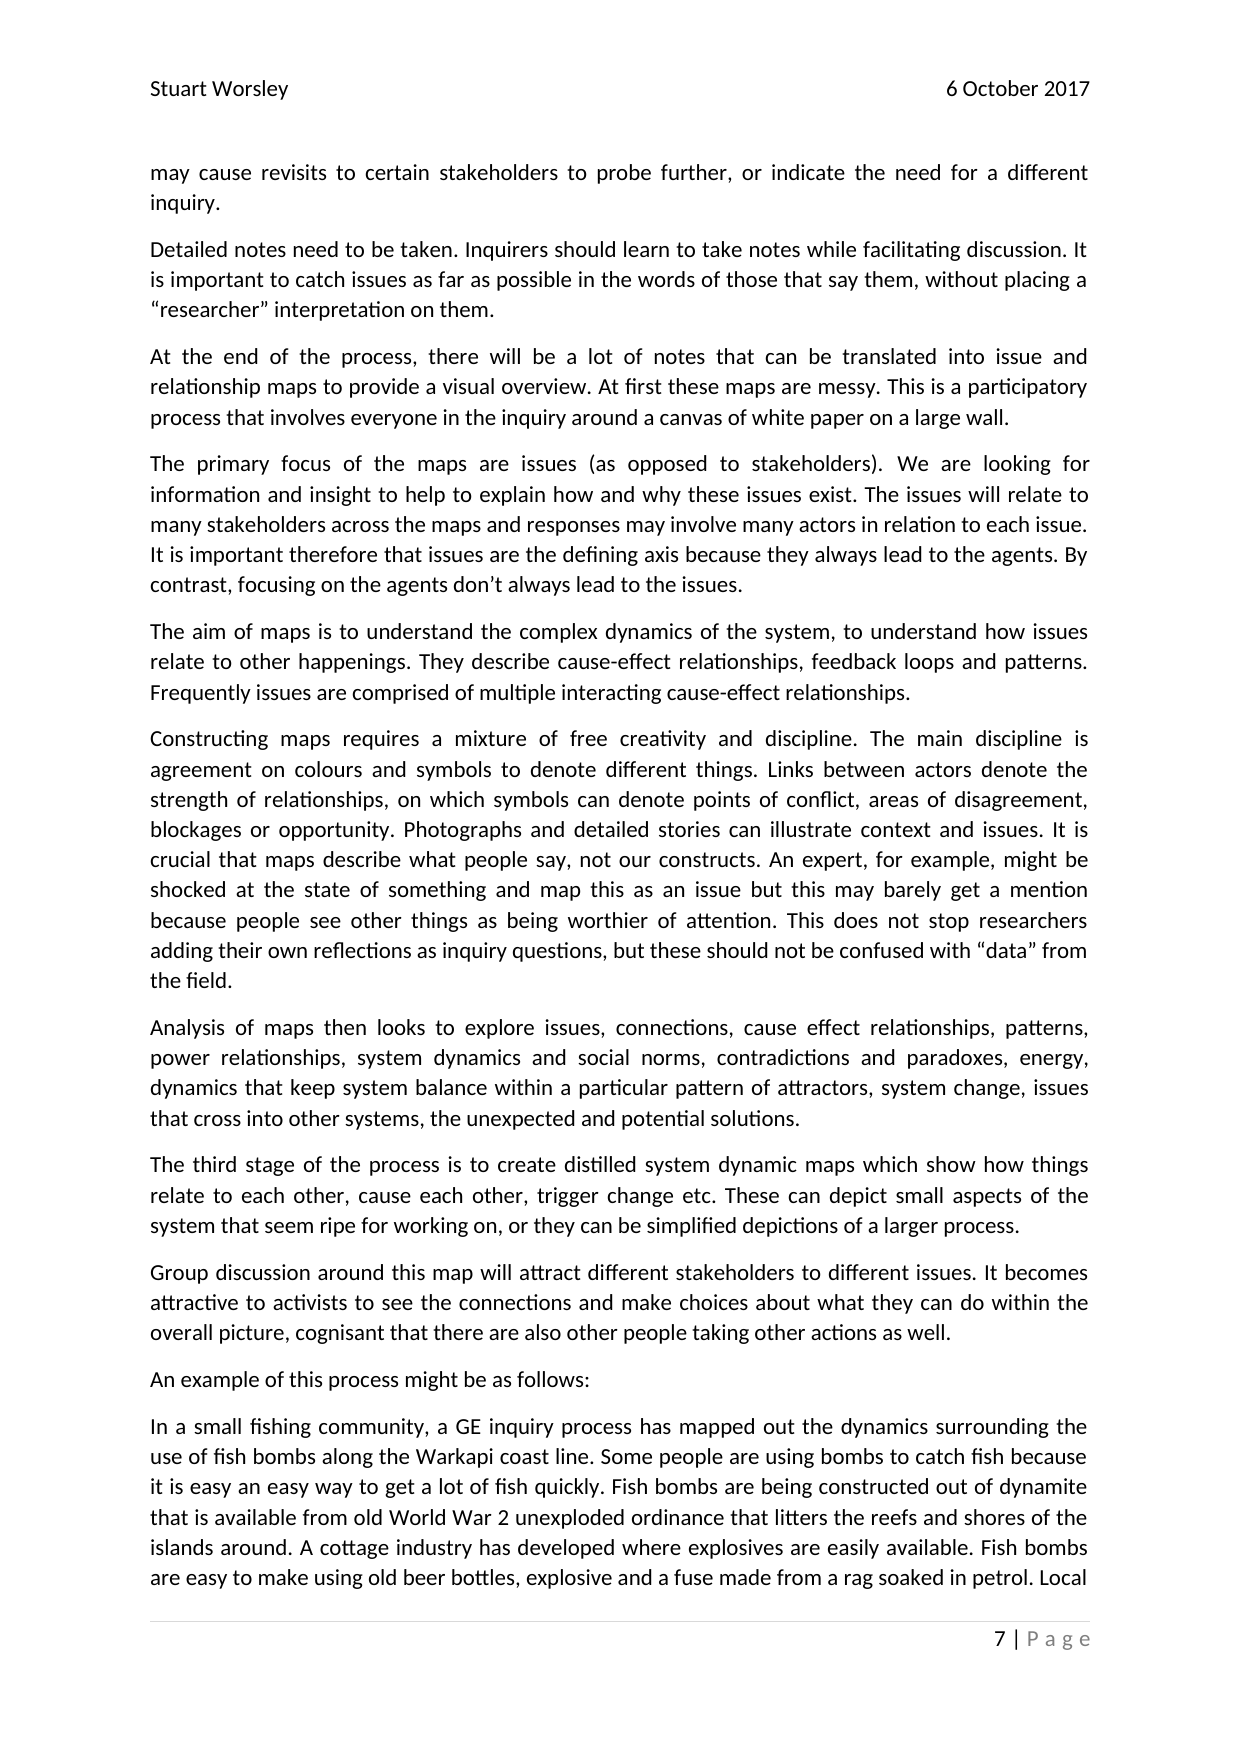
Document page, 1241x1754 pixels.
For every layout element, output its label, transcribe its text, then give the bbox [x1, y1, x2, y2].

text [150, 158, 1090, 216]
text Analysis of maps then looks to explore issues, connections, cause effect relationships, patterns, power relationships, system dynamics and social norms, contradictions and paradoxes, energy, dynamics that keep system balance within a particular pattern of attractors, system change, issues that cross into other systems, the unexpected and potential solutions. [150, 1013, 1090, 1132]
text The third stage of the process is to create distilled system dynamic maps which show how things relate to each other, cause each other, trigger change etc. These can depict small aspects of the system that seem ripe for working on, or they can be simplified depictions of a larger process. [150, 1151, 1090, 1239]
text At the end of the process, there will be a lot of notes that can be translated into issue and relationship maps to provide a visual overview. At first these maps are messy. This is a participatory process that involves everyone in the inquiry around a canvas of white paper on a large wall. [150, 342, 1090, 431]
text The aim of maps is to understand the complex dynamics of the system, to understand how issues relate to other happenings. They describe cause-effect relationships, feedback loops and patterns. Frequently issues are comprised of multiple interacting cause-effect relationships. [150, 617, 1090, 706]
text Detailed notes need to be taken. Inquirers should learn to take notes while facilitating discussion. It is important to catch issues as far as possible in the words of those that say them, without placing a “researcher” interpretation on them. [150, 235, 1090, 323]
text Group discussion around this map will attract different stakeholders to different issues. It becomes attractive to activists to see the connections and make choices about what they can do within the overall picture, cognisant that there are also other people taking other actions as well. [150, 1258, 1090, 1346]
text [150, 1412, 1090, 1591]
text Constructing maps requires a mixture of free creativity and discipline. The main discipline is agreement on colours and symbols to denote different things. Links between actors denote the strength of relationships, on which symbols can denote points of conflict, areas of disagreement, blockages or opportunity. Photographs and detailed stories can illustrate context and issues. It is crucial that maps describe what people say, not our constructs. An expert, for example, might be shocked at the state of something and map this as an issue but this may barely get a mention because people see other things as being worthier of attention. This does not stop researchers adding their own reflections as inquiry questions, but these should not be confused with “data” from the field. [150, 724, 1090, 994]
text The primary focus of the maps are issues (as opposed to stakeholders). We are looking for information and insight to help to explain how and why these issues exist. The issues will relate to many stakeholders across the maps and responses may involve many actors in relation to each issue. It is important therefore that issues are the defining axis because they always lead to the agents. By contrast, focusing on the agents don’t always lead to the issues. [150, 449, 1090, 598]
text An example of this process might be as follows: [150, 1365, 1090, 1393]
